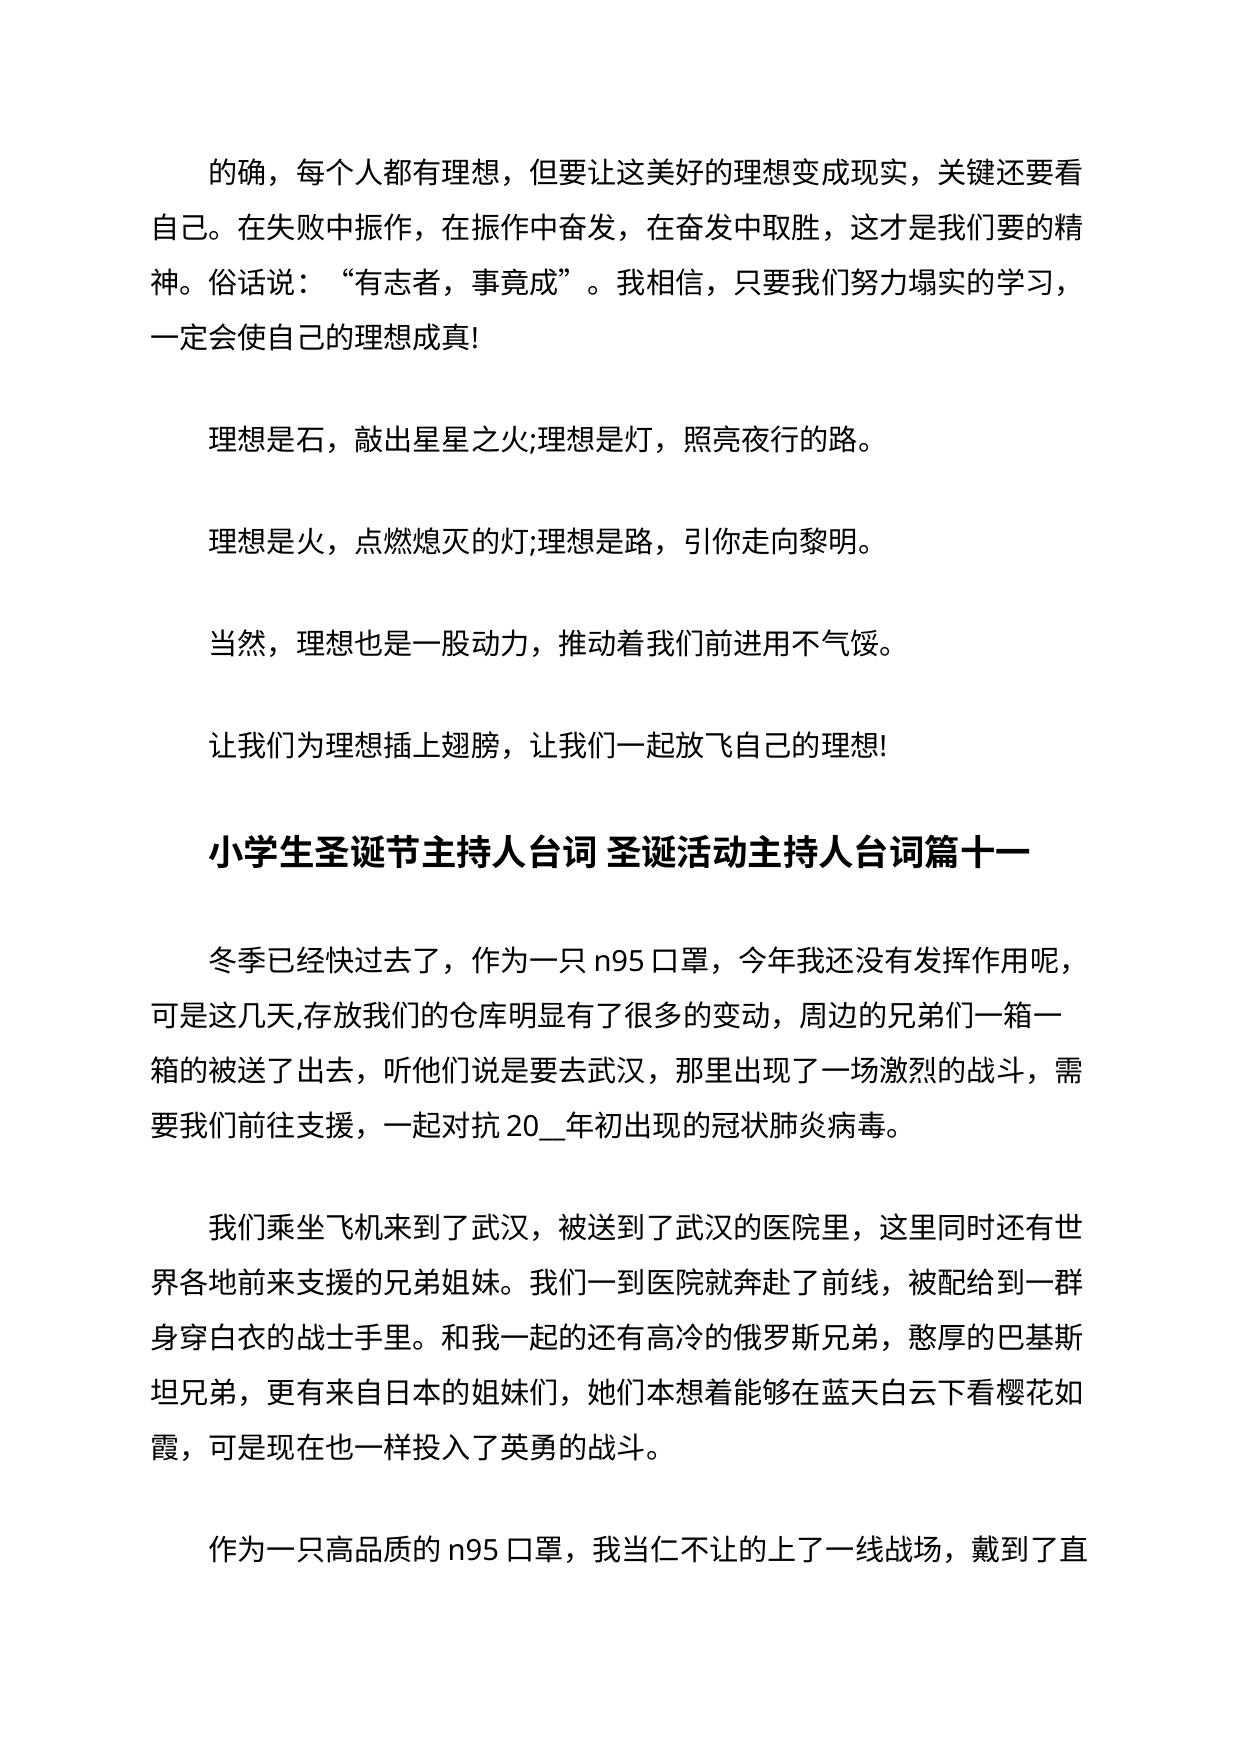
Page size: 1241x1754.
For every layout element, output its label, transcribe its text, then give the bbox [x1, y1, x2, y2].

text 冬季已经快过去了，作为一只n95口罩，今年我还没有发挥作用呢，可是这几天,存放我们的仓库明显有了很多的变动，周边的兄弟们一箱一箱的被送了出去，听他们说是要去武汉，那里出现了一场激烈的战斗，需要我们前往支援，一起对抗20__年初出现的冠状肺炎病毒。 [150, 938, 1090, 1145]
text 小学生圣诞节主持人台词 圣诞活动主持人台词篇十一 [150, 824, 1090, 876]
text 当然，理想也是一股动力，推动着我们前进用不气馁。 [150, 621, 1090, 663]
text 我们乘坐飞机来到了武汉，被送到了武汉的医院里，这里同时还有世界各地前来支援的兄弟姐妹。我们一到医院就奔赴了前线，被配给到一群身穿白衣的战士手里。和我一起的还有高冷的俄罗斯兄弟，憨厚的巴基斯坦兄弟，更有来自日本的姐妹们，她们本想着能够在蓝天白云下看樱花如霞，可是现在也一样投入了英勇的战斗。 [150, 1205, 1090, 1467]
text 让我们为理想插上翅膀，让我们一起放飞自己的理想! [150, 722, 1090, 765]
text 理想是火，点燃熄灭的灯;理想是路，引你走向黎明。 [150, 519, 1090, 561]
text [150, 1526, 1090, 1568]
text 理想是石，敲出星星之火;理想是灯，照亮夜行的路。 [150, 417, 1090, 459]
text 的确，每个人都有理想，但要让这美好的理想变成现实，关键还要看自己。在失败中振作，在振作中奋发，在奋发中取胜，这才是我们要的精神。俗话说：“有志者，事竟成”。我相信，只要我们努力塌实的学习，一定会使自己的理想成真! [150, 150, 1090, 357]
